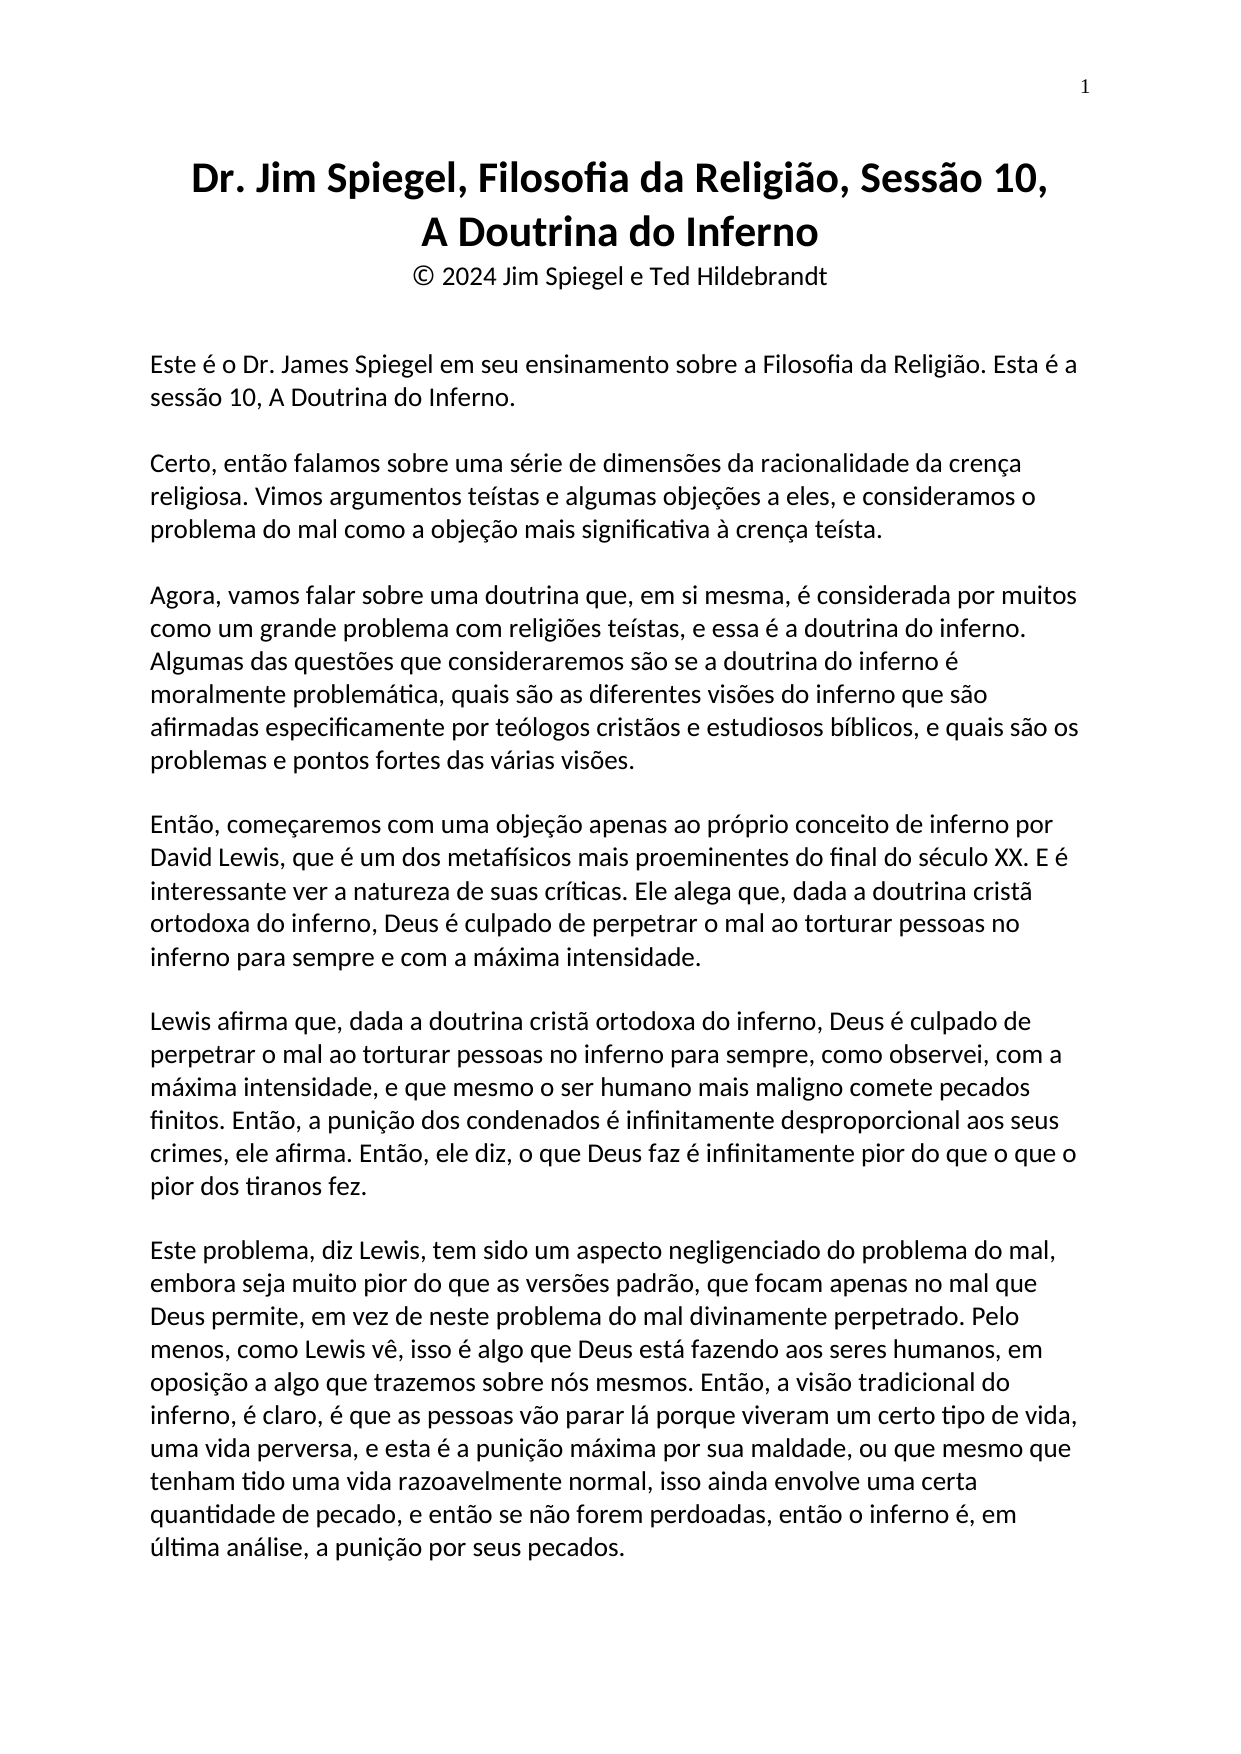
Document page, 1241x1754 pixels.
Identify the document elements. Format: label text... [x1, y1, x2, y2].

text Lewis afirma que, dada a doutrina cristã ortodoxa do inferno, Deus é culpado de perpetrar o mal ao torturar pessoas no inferno para sempre, como observei, com a máxima intensidade, e que mesmo o ser humano mais maligno comete pecados finitos. Então, a punição dos condenados é infinitamente desproporcional aos seus crimes, ele afirma. Então, ele diz, o que Deus faz é infinitamente pior do que o que o pior dos tiranos fez. [150, 1004, 1090, 1202]
text Este problema, diz Lewis, tem sido um aspecto negligenciado do problema do mal, embora seja muito pior do que as versões padrão, que focam apenas no mal que Deus permite, em vez de neste problema do mal divinamente perpetrado. Pelo menos, como Lewis vê, isso é algo que Deus está fazendo aos seres humanos, em oposição a algo que trazemos sobre nós mesmos. Então, a visão tradicional do inferno, é claro, é que as pessoas vão parar lá porque viveram um certo tipo de vida, uma vida perversa, e esta é a punição máxima por sua maldade, ou que mesmo que tenham tido uma vida razoavelmente normal, isso ainda envolve uma certa quantidade de pecado, e então se não forem perdoadas, então o inferno é, em última análise, a punição por seus pecados. [150, 1233, 1090, 1563]
text Este é o Dr. James Spiegel em seu ensinamento sobre a Filosofia da Religião. Esta é a sessão 10, A Doutrina do Inferno. Certo, então falamos sobre uma série de dimensões da racionalidade da crença religiosa. Vimos argumentos teístas e algumas objeções a eles, e consideramos o problema do mal como a objeção mais significativa à crença teísta. Agora, vamos falar sobre uma doutrina que, em si mesma, é considerada por muitos como um grande problema com religiões teístas, e essa é a doutrina do inferno. Algumas das questões que consideraremos são se a doutrina do inferno é moralmente problemática, quais são as diferentes visões do inferno que são afirmadas especificamente por teólogos cristãos e estudiosos bíblicos, e quais são os problemas e pontos fortes das várias visões. [150, 294, 1090, 776]
text Então, começaremos com uma objeção apenas ao próprio conceito de inferno por David Lewis, que é um dos metafísicos mais proeminentes do final do século XX. E é interessante ver a natureza de suas críticas. Ele alega que, dada a doutrina cristã ortodoxa do inferno, Deus é culpado de perpetrar o mal ao torturar pessoas no inferno para sempre e com a máxima intensidade. [150, 808, 1090, 973]
text Dr. Jim Spiegel, Filosofia da Religião, Sessão 10, [150, 150, 1090, 203]
text A Doutrina do Inferno [150, 203, 1090, 257]
text © 2024 Jim Spiegel e Ted Hildebrandt [150, 257, 1090, 294]
